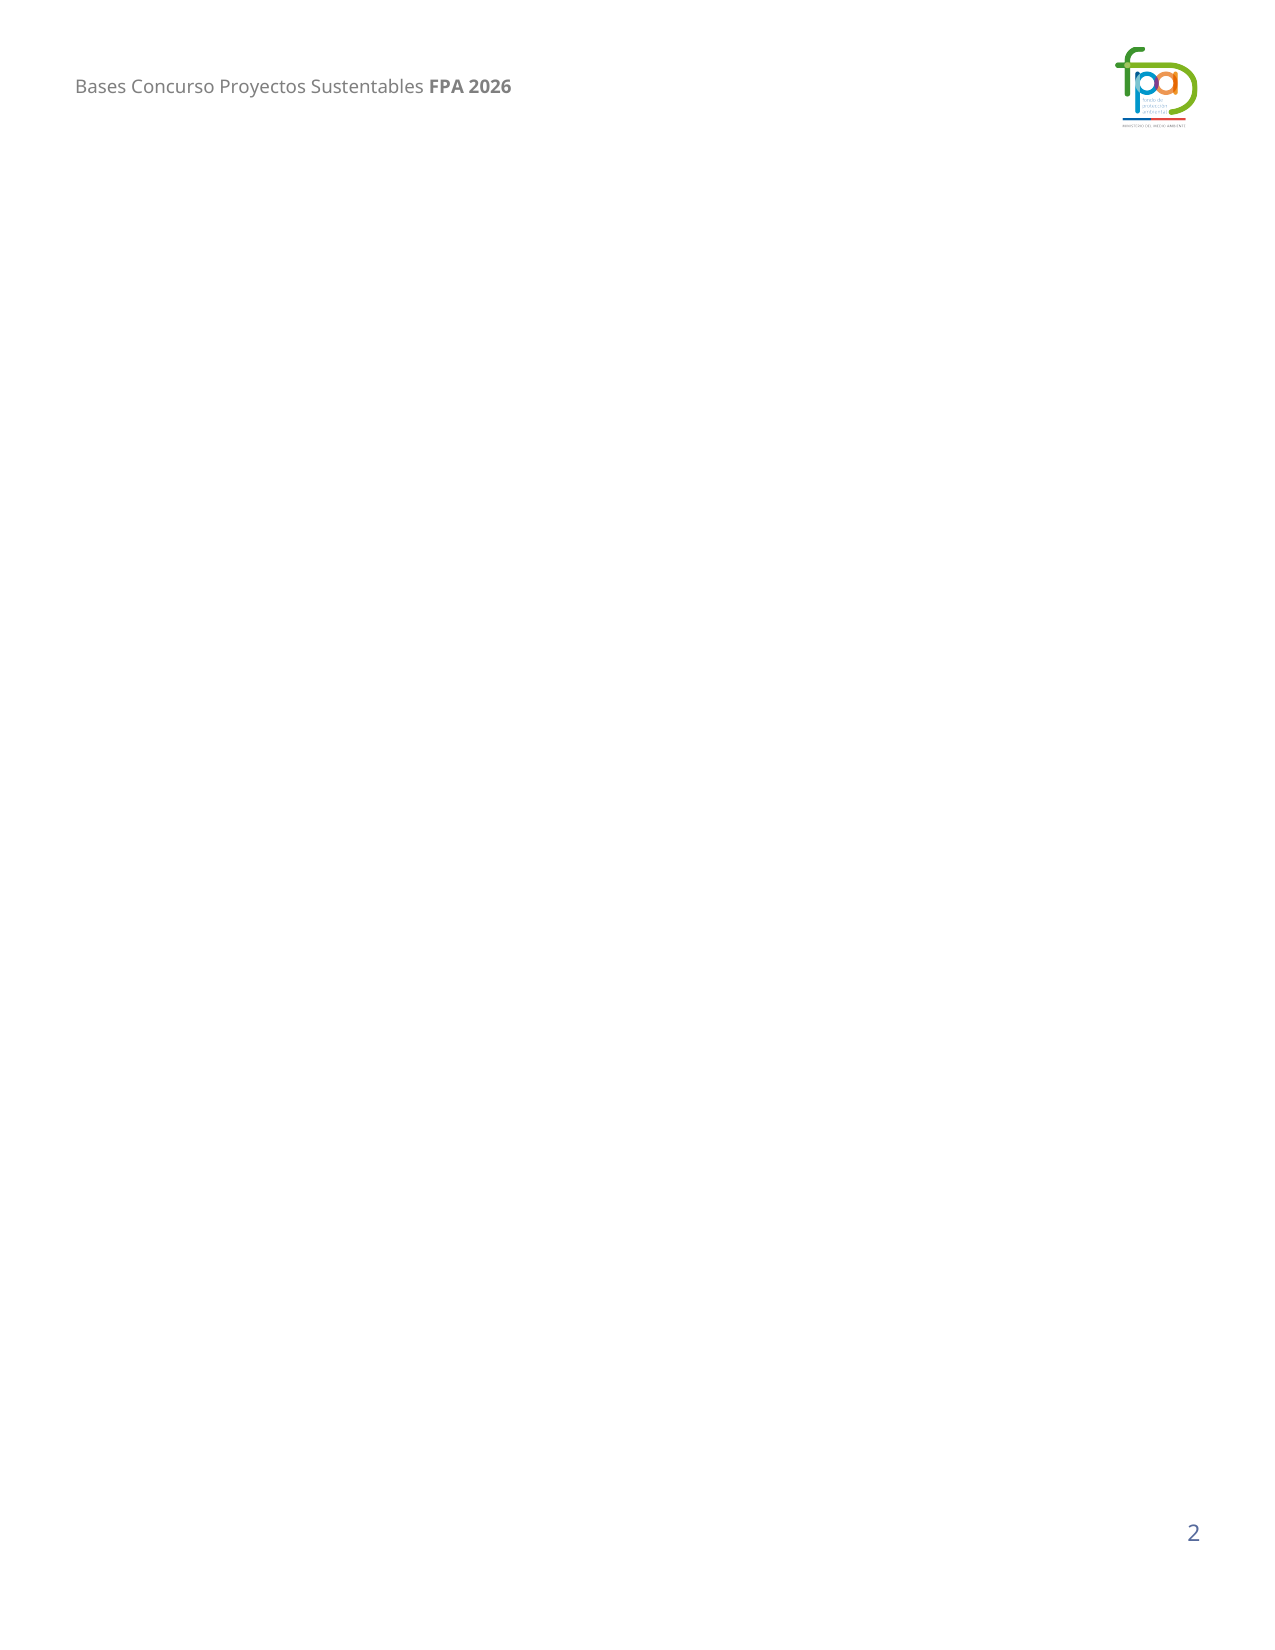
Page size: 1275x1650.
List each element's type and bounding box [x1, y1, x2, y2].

picture [1115, 47, 1198, 129]
